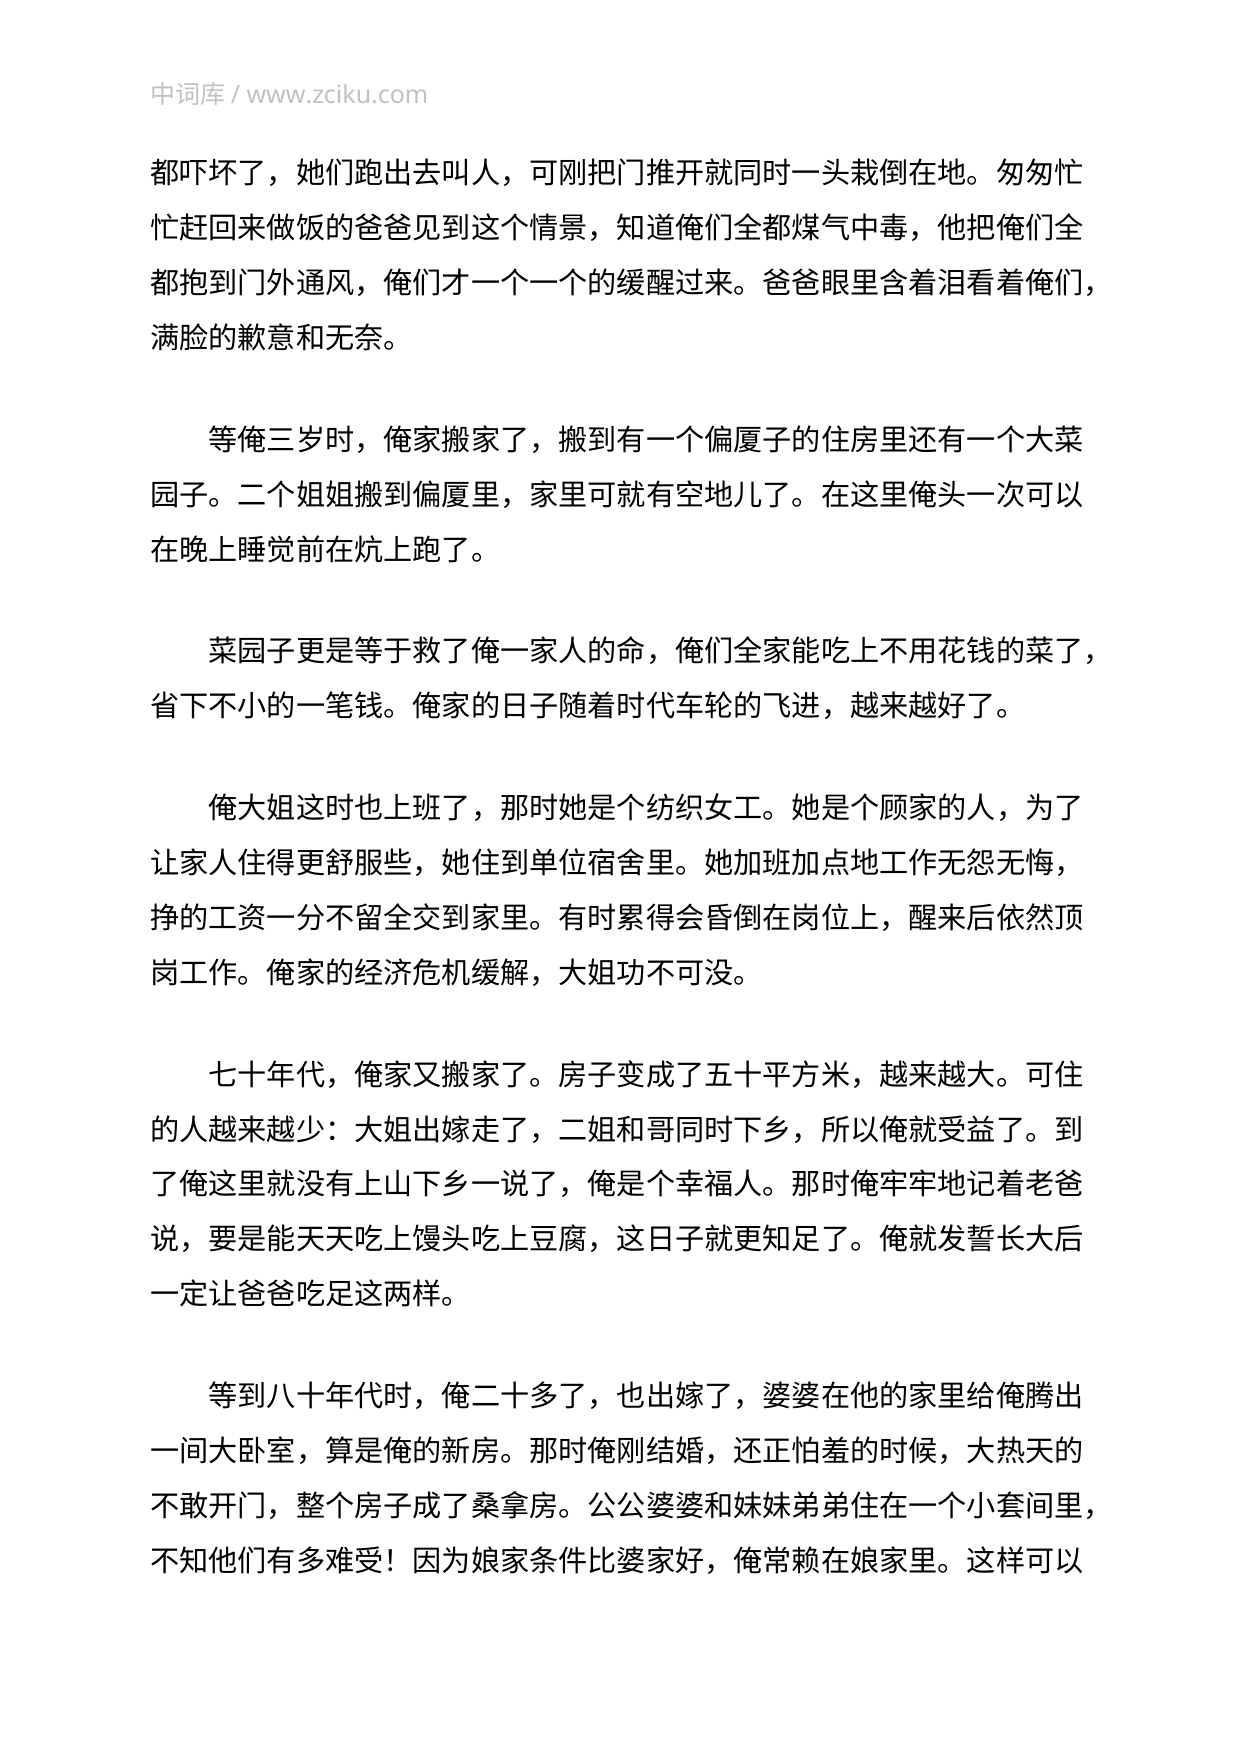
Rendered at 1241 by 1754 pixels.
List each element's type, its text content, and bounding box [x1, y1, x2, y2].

text 菜园子更是等于救了俺一家人的命，俺们全家能吃上不用花钱的菜了，省下不小的一笔钱。俺家的日子随着时代车轮的飞进，越来越好了。 [150, 628, 1090, 725]
text 七十年代，俺家又搬家了。房子变成了五十平方米，越来越大。可住的人越来越少：大姐出嫁走了，二姐和哥同时下乡，所以俺就受益了。到了俺这里就没有上山下乡一说了，俺是个幸福人。那时俺牢牢地记着老爸说，要是能天天吃上馒头吃上豆腐，这日子就更知足了。俺就发誓长大后一定让爸爸吃足这两样。 [150, 1051, 1090, 1313]
text 俺大姐这时也上班了，那时她是个纺织女工。她是个顾家的人，为了让家人住得更舒服些，她住到单位宿舍里。她加班加点地工作无怨无悔，挣的工资一分不留全交到家里。有时累得会昏倒在岗位上，醒来后依然顶岗工作。俺家的经济危机缓解，大姐功不可没。 [150, 785, 1090, 992]
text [150, 1372, 1090, 1579]
text 等俺三岁时，俺家搬家了，搬到有一个偏厦子的住房里还有一个大菜园子。二个姐姐搬到偏厦里，家里可就有空地儿了。在这里俺头一次可以在晚上睡觉前在炕上跑了。 [150, 416, 1090, 568]
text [150, 150, 1090, 357]
